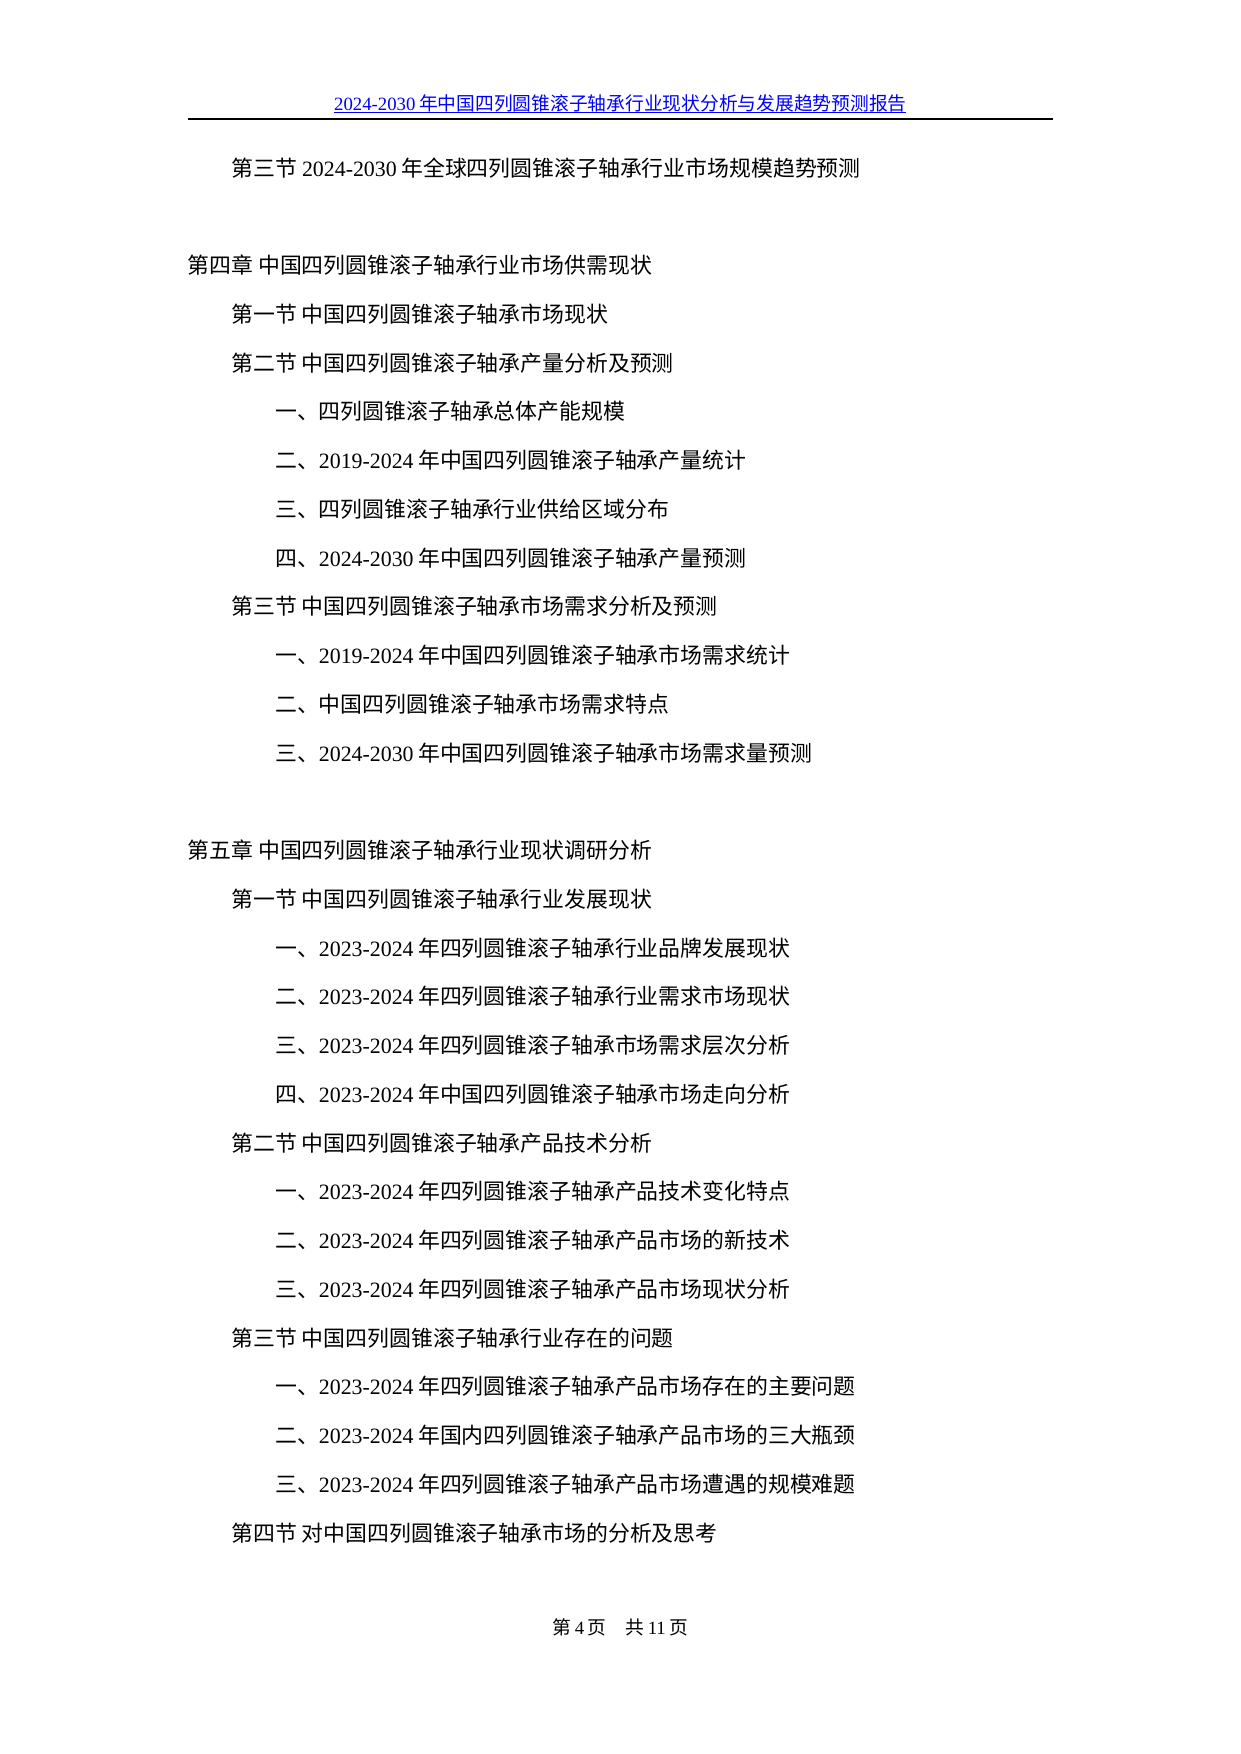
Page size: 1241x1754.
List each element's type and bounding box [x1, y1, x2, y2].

text [187, 150, 1053, 1548]
